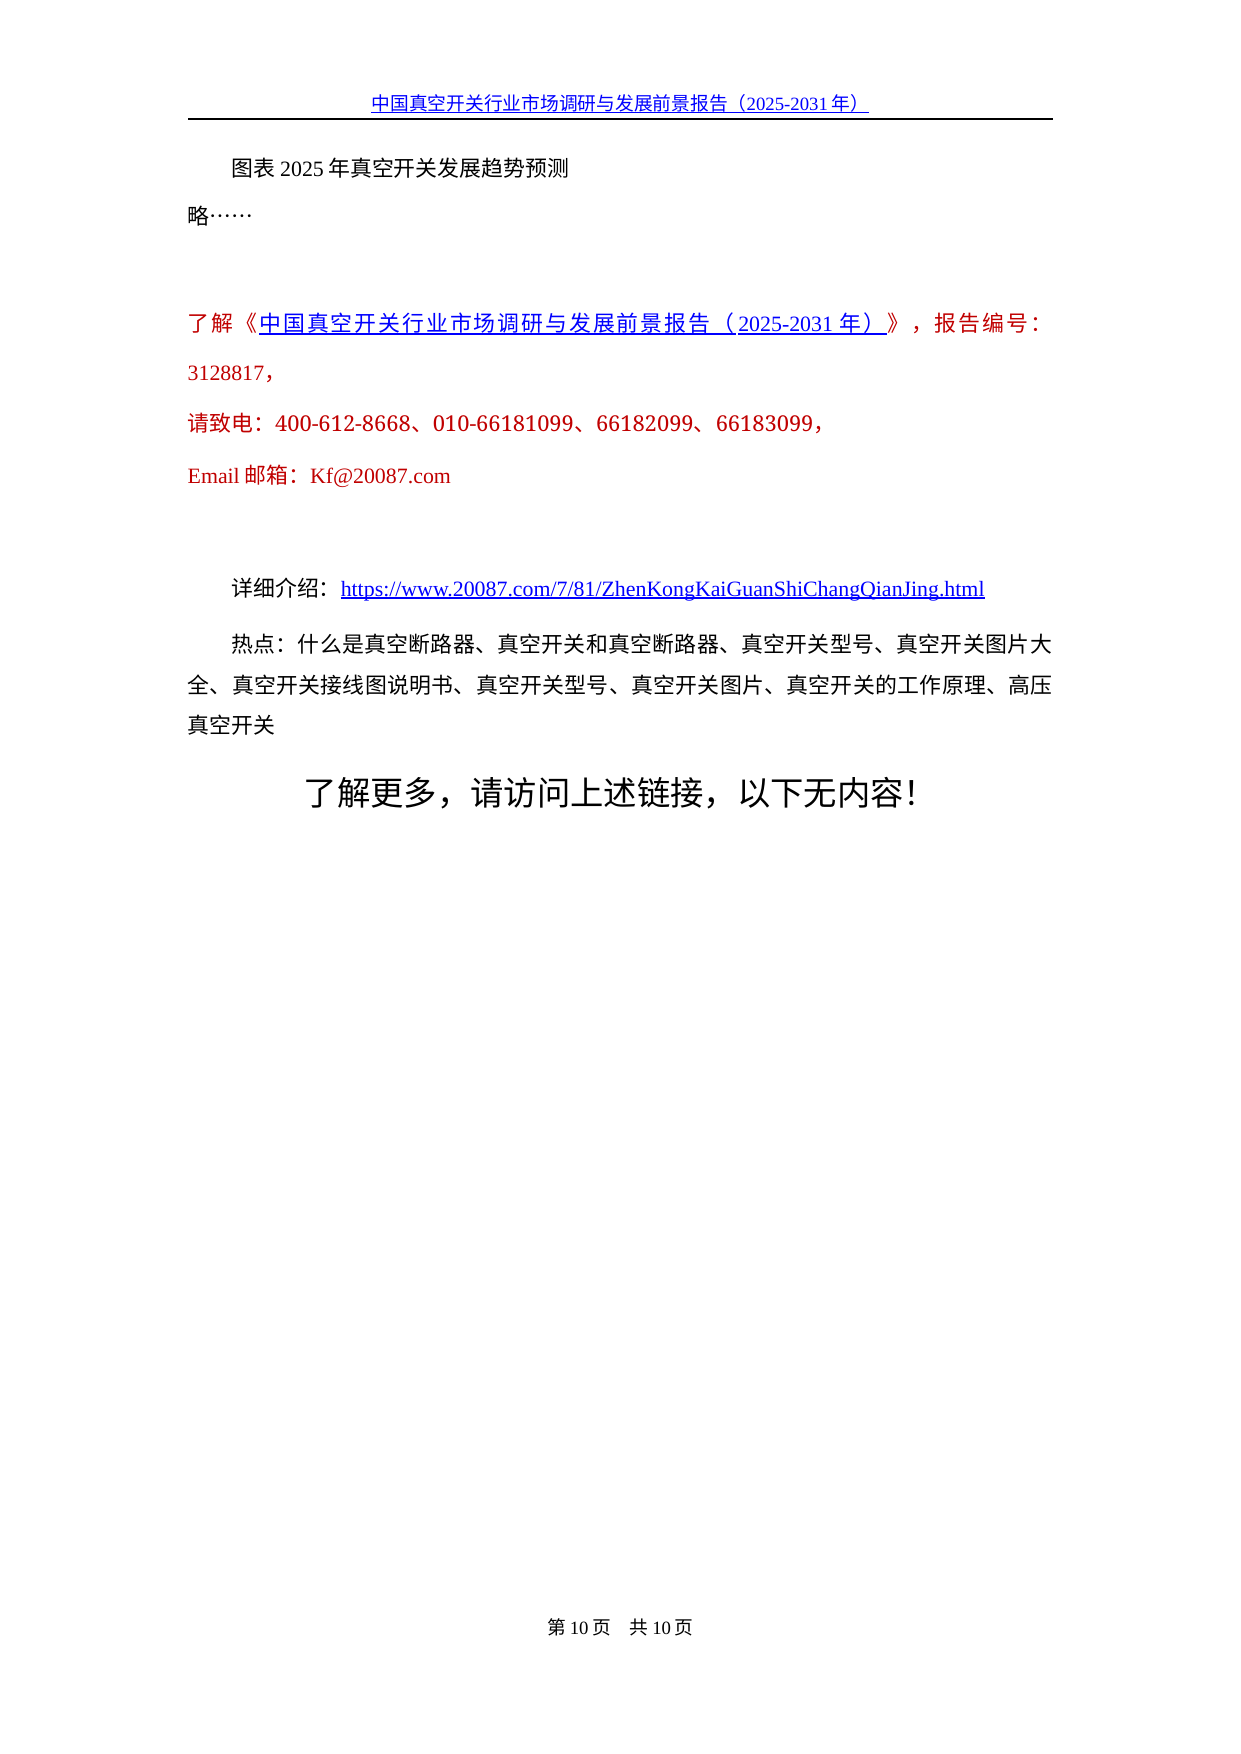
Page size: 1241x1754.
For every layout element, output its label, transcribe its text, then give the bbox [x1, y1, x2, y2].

text 请致电：400-612-8668、010-66181099、66182099、66183099， [187, 406, 1053, 438]
text 热点：什么是真空断路器、真空开关和真空断路器、真空开关型号、真空开关图片大全、真空开关接线图说明书、真空开关型号、真空开关图片、真空开关的工作原理、高压真空开关 [187, 627, 1053, 741]
text 详细介绍：https://www.20087.com/7/81/ZhenKongKaiGuanShiChangQianJing.html [187, 570, 1053, 603]
text 了解《中国真空开关行业市场调研与发展前景报告（2025-2031年）》，报告编号：3128817， [187, 305, 1053, 387]
title 了解更多，请访问上述链接，以下无内容！ [187, 758, 1053, 823]
text Email邮箱：Kf@20087.com [187, 457, 1053, 490]
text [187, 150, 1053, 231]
